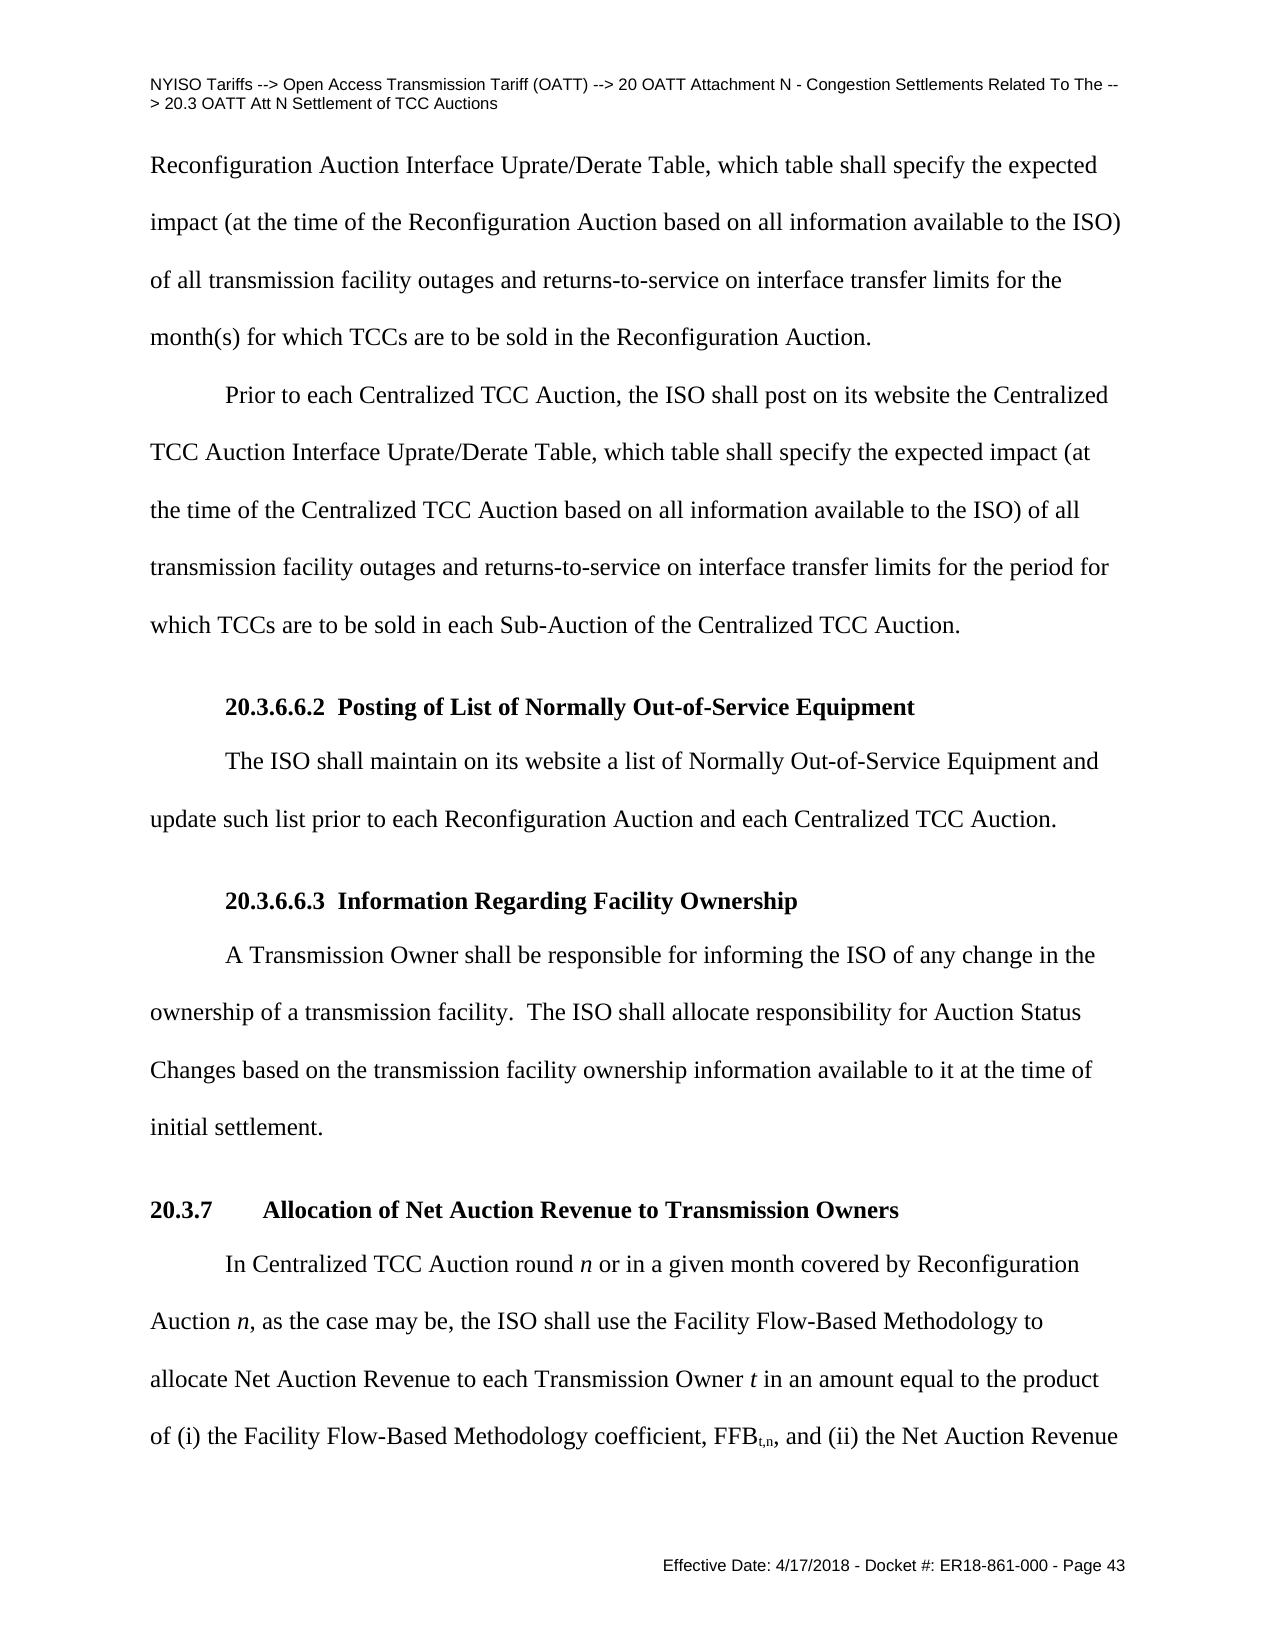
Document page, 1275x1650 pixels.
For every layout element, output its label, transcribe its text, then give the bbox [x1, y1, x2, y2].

text A Transmission Owner shall be responsible for informing the ISO of any change in the ownership of a transmission facility. The ISO shall allocate responsibility for Auction Status Changes based on the transmission facility ownership information available to it at the time of initial settlement. [150, 940, 1125, 1141]
subtitle 20.3.6.6.2 Posting of List of Normally Out-of-Service Equipment [225, 692, 1125, 721]
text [150, 150, 1125, 351]
text The ISO shall maintain on its website a list of Normally Out-of-Service Equipment and update such list prior to each Reconfiguration Auction and each Centralized TCC Auction. [150, 746, 1125, 832]
subtitle 20.3.7 Allocation of Net Auction Revenue to Transmission Owners [150, 1195, 1059, 1224]
subtitle 20.3.6.6.3 Information Regarding Facility Ownership [225, 886, 1125, 915]
text Prior to each Centralized TCC Auction, the ISO shall post on its website the Centralized TCC Auction Interface Uprate/Derate Table, which table shall specify the expected impact (at the time of the Centralized TCC Auction based on all information available to the ISO) of all transmission facility outages and returns-to-service on interface transfer limits for the period for which TCCs are to be sold in each Sub-Auction of the Centralized TCC Auction. [150, 380, 1125, 639]
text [150, 1249, 1125, 1450]
